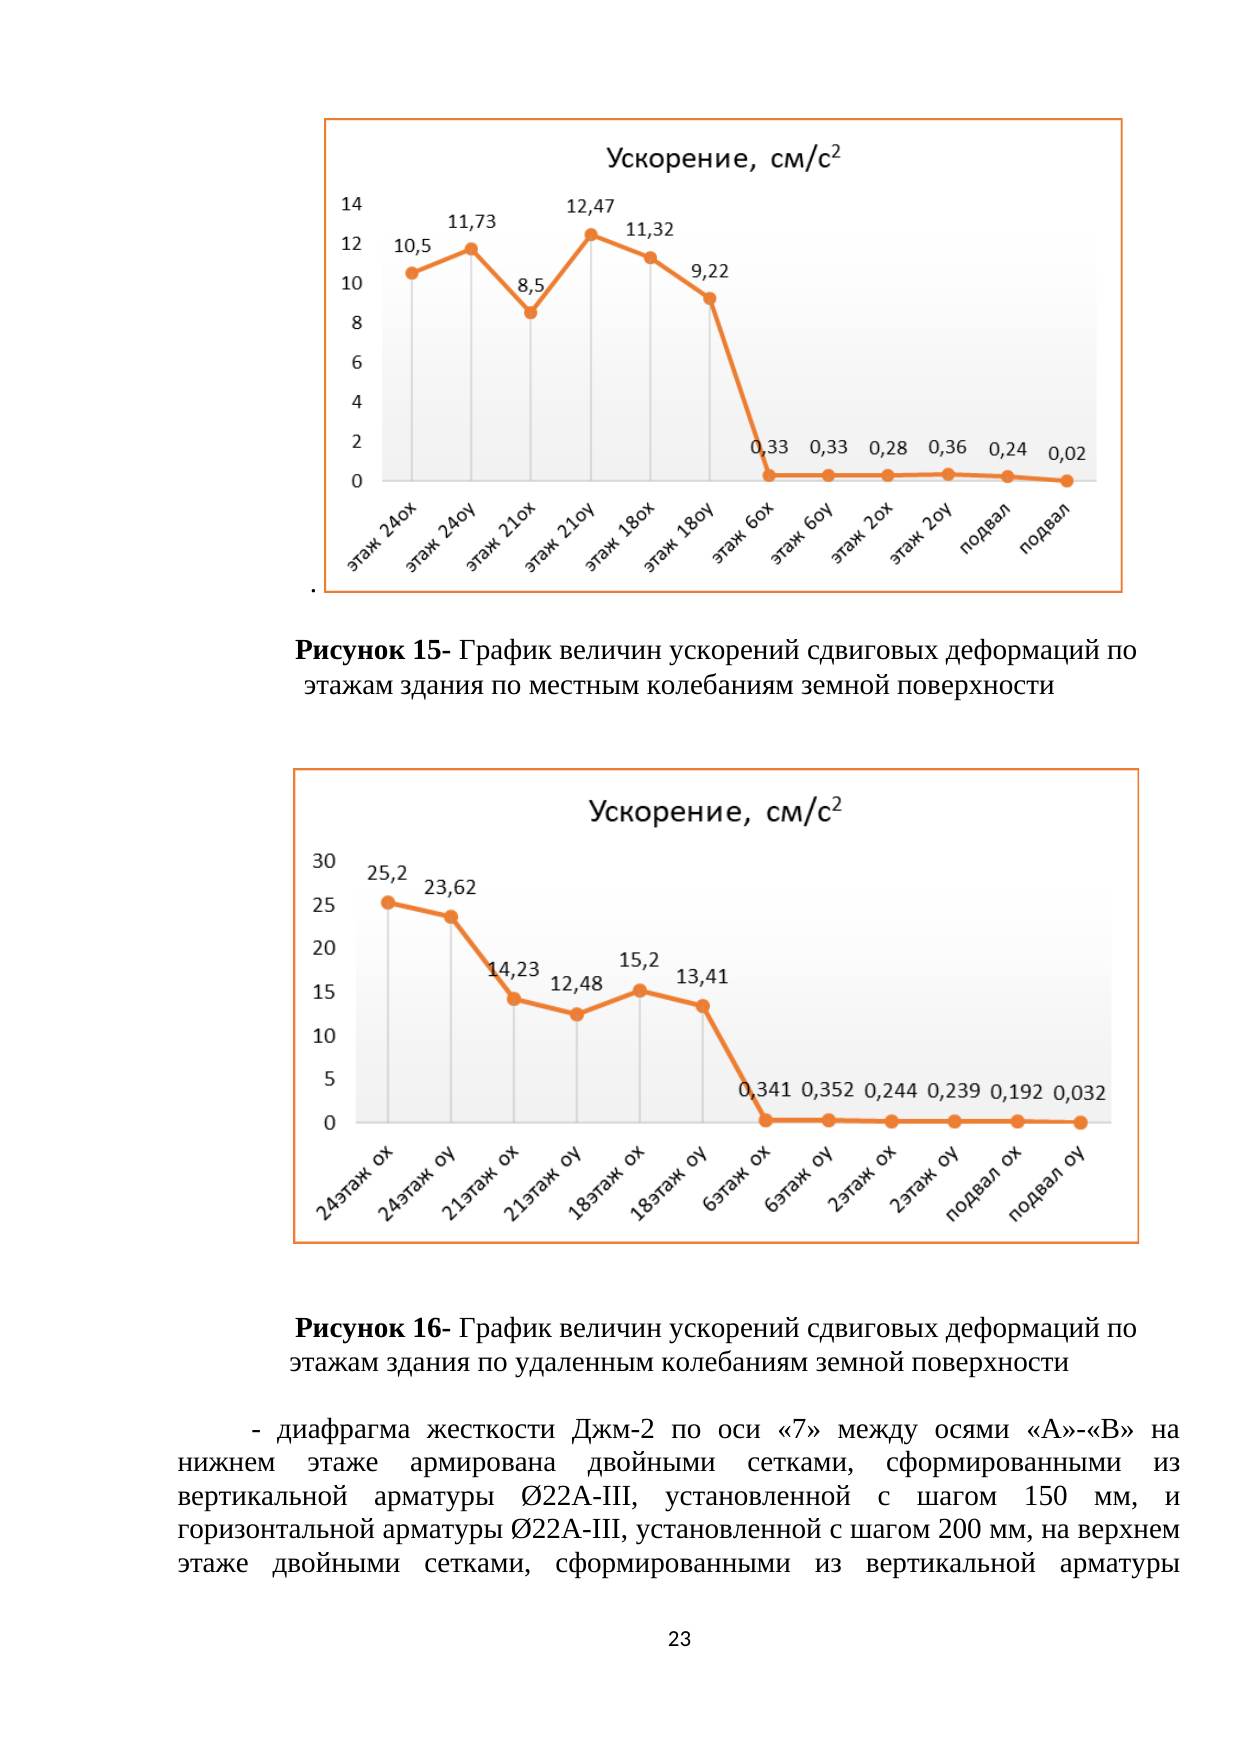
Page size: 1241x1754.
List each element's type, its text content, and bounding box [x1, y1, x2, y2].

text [177, 1411, 1181, 1579]
picture [293, 768, 1140, 1244]
text Рисунок 15- График величин ускорений сдвиговых деформаций по этажам здания по местным колебаниям земной поверхности [177, 632, 1181, 702]
text Рисунок 16- График величин ускорений сдвиговых деформаций по этажам здания по удаленным колебаниям земной поверхности [177, 1310, 1181, 1377]
picture [324, 118, 1123, 593]
